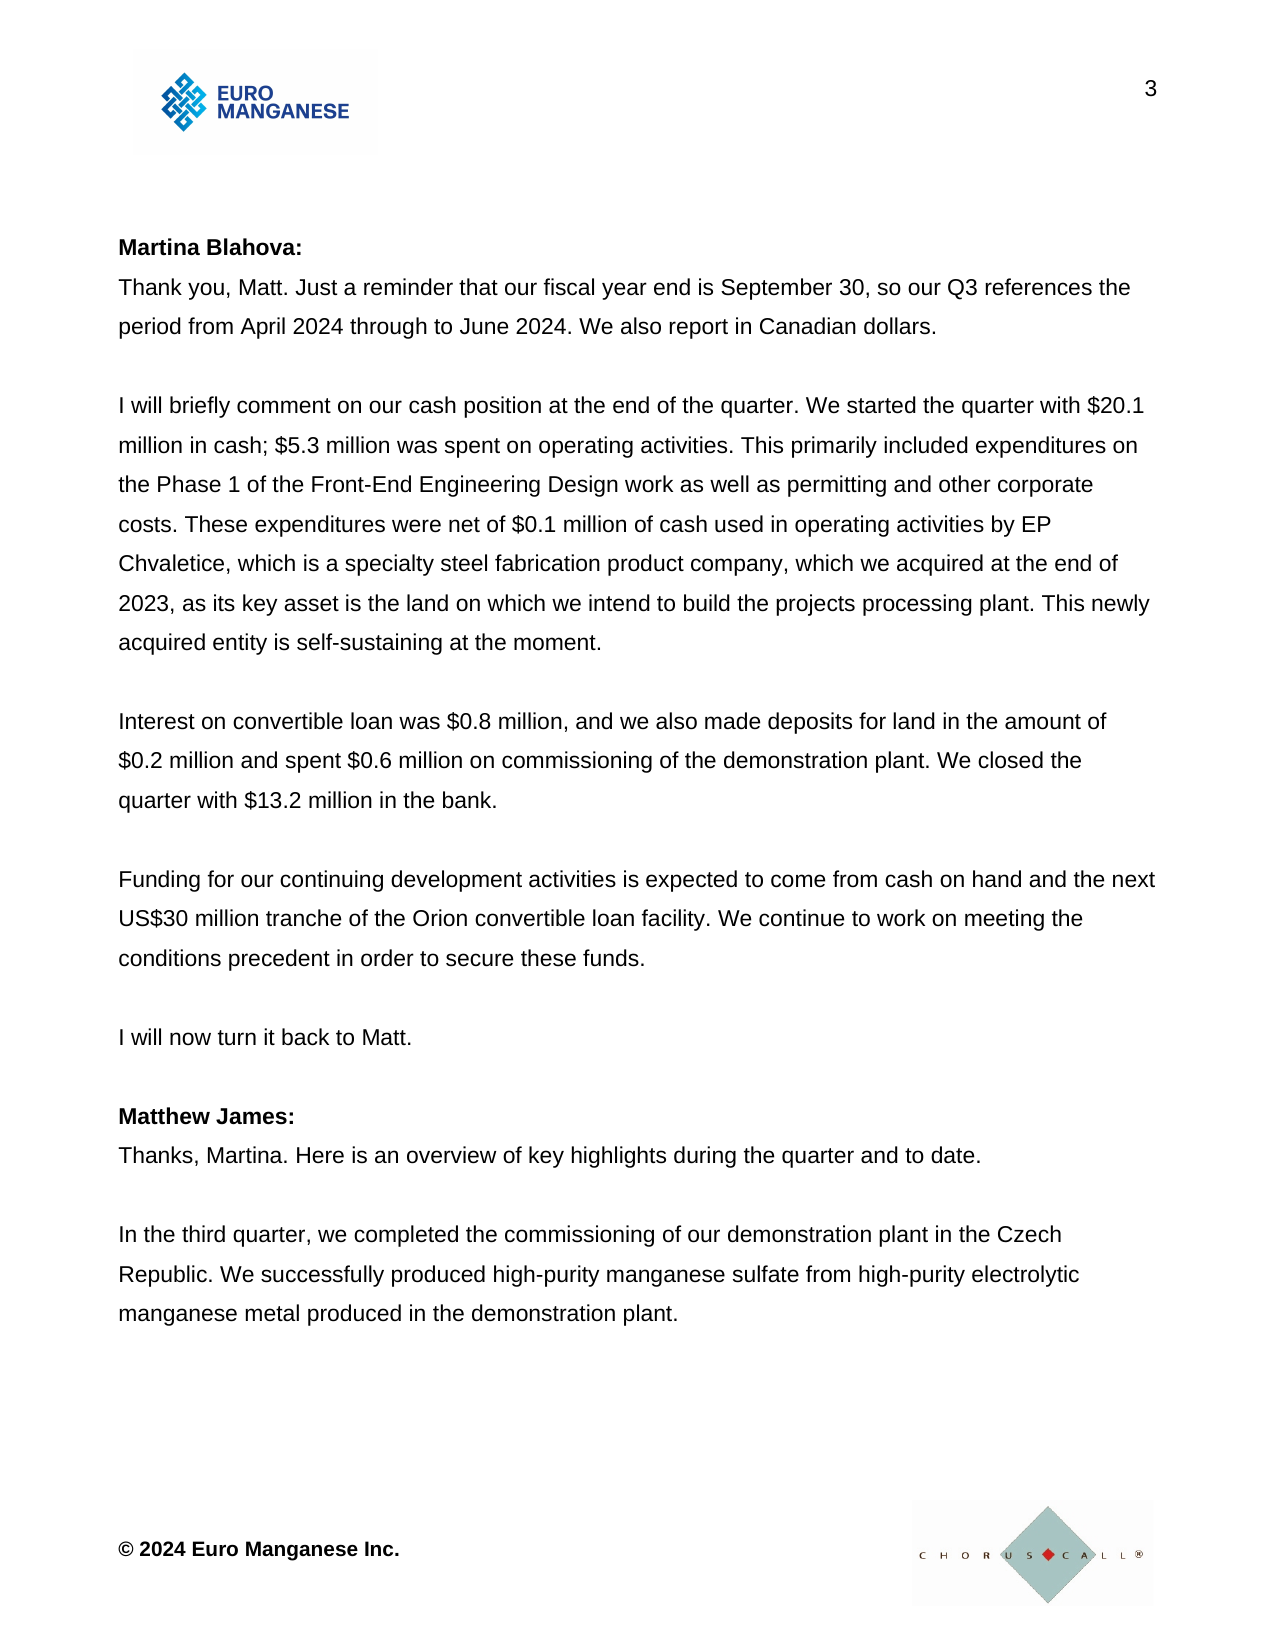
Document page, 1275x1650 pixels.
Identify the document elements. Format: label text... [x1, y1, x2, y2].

text I will briefly comment on our cash position at the end of the quarter. We started the quarter with $20.1 million in cash; $5.3 million was spent on operating activities. This primarily included expenditures on the Phase 1 of the Front-End Engineering Design work as well as permitting and other corporate costs. These expenditures were net of $0.1 million of cash used in operating activities by EP Chvaletice, which is a specialty steel fabrication product company, which we acquired at the end of 2023, as its key asset is the land on which we intend to build the projects processing plant. This newly acquired entity is self-sustaining at the moment. [118, 392, 1157, 655]
text Funding for our continuing development activities is expected to come from cash on hand and the next US$30 million tranche of the Orion convertible loan facility. We continue to work on meeting the conditions precedent in order to secure these funds. [118, 866, 1157, 971]
text Interest on convertible loan was $0.8 million, and we also made deposits for land in the amount of $0.2 million and spent $0.6 million on commissioning of the demonstration plant. We closed the quarter with $13.2 million in the bank. [118, 708, 1157, 813]
text Martina Blahova: [118, 234, 1157, 261]
text Thanks, Martina. Here is an overview of key highlights during the quarter and to date. [118, 1142, 1157, 1168]
text Thank you, Matt. Just a reminder that our fiscal year end is September 30, so our Q3 references the period from April 2024 through to June 2024. We also report in Canadian dollars. [118, 274, 1157, 339]
picture [132, 49, 378, 155]
text Matthew James: [118, 1103, 1157, 1129]
text I will now turn it back to Matt. [118, 1024, 1157, 1050]
picture [912, 1500, 1154, 1606]
text In the third quarter, we completed the commissioning of our demonstration plant in the Czech Republic. We successfully produced high-purity manganese sulfate from high-purity electrolytic manganese metal produced in the demonstration plant. [118, 1221, 1157, 1326]
